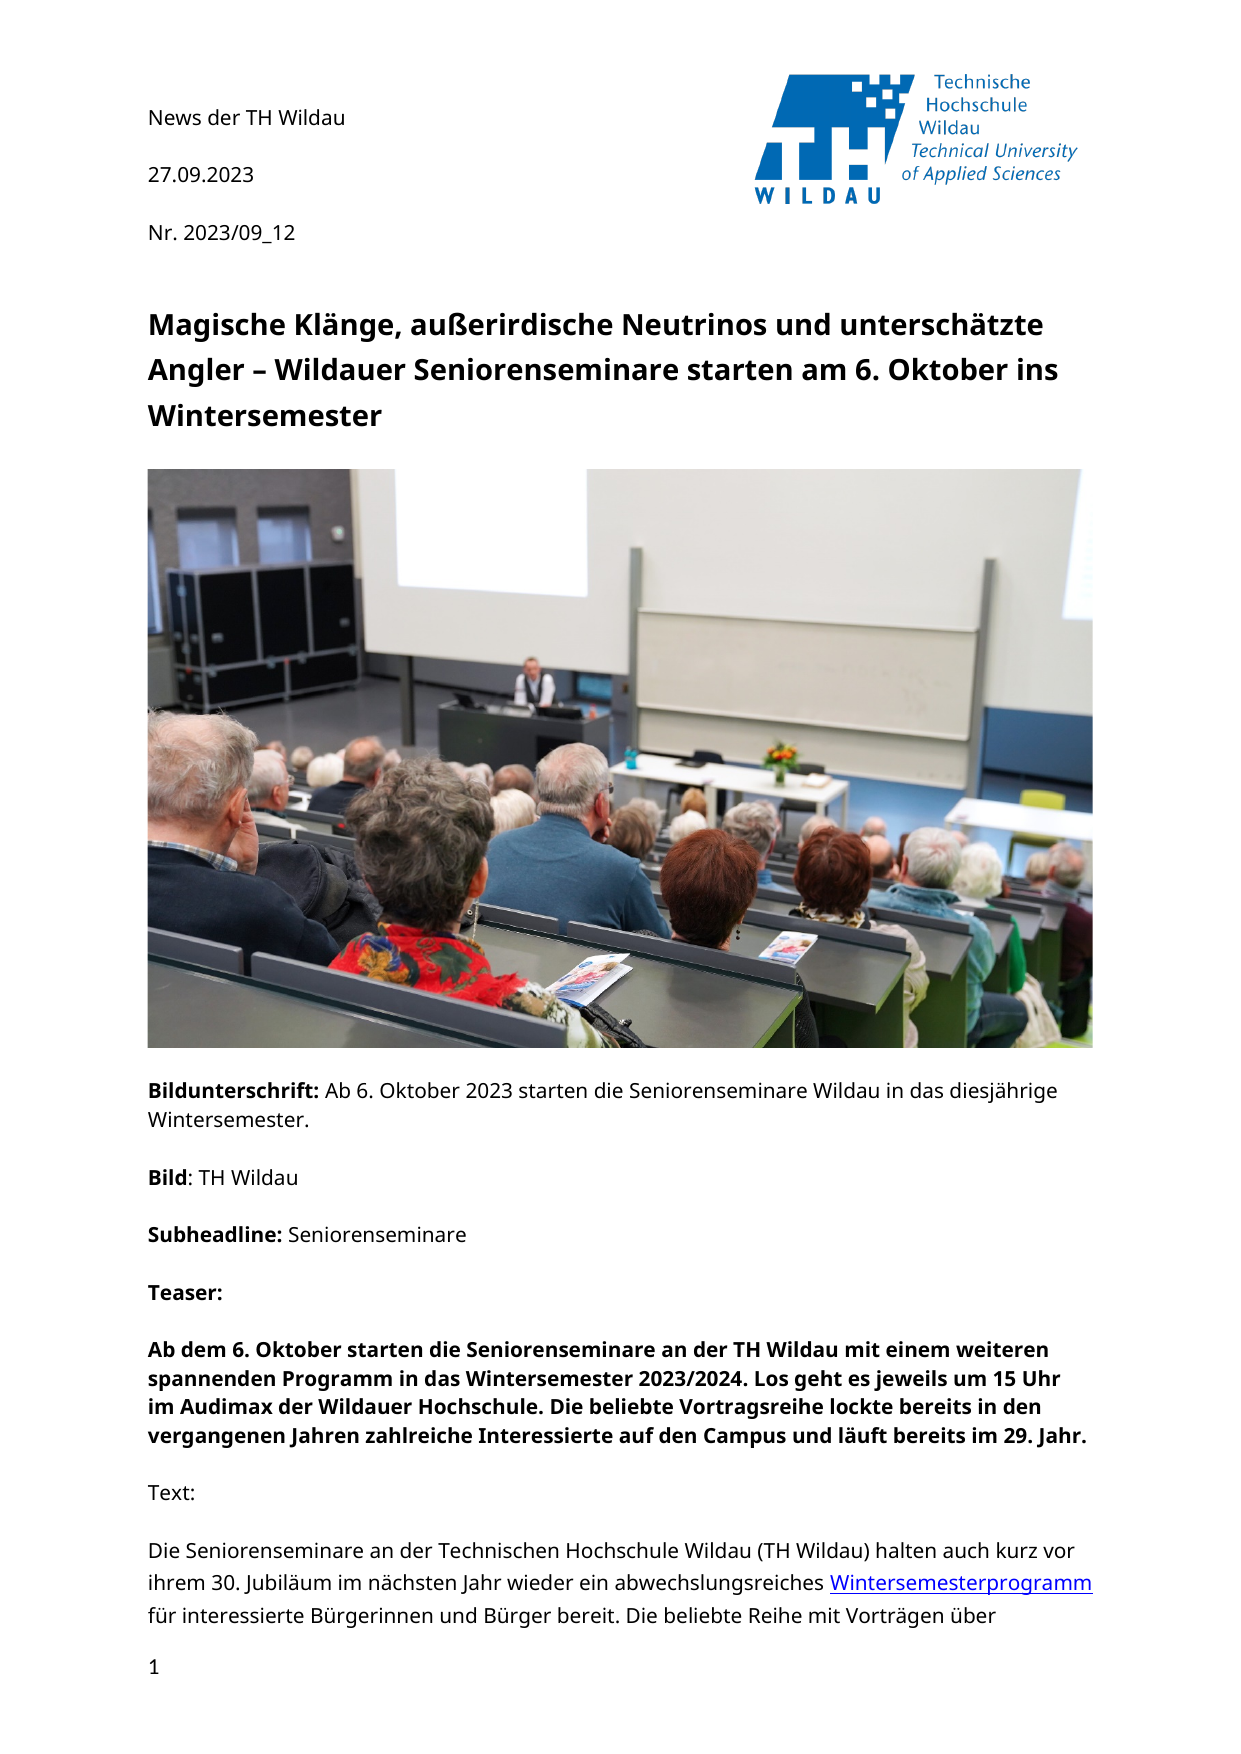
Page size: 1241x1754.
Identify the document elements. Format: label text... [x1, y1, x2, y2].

text Magische Klänge, außerirdische Neutrinos und unterschätzte Angler – Wildauer Seniorenseminare starten am 6. Oktober ins Wintersemester [148, 304, 1093, 435]
picture [147, 469, 1093, 1048]
text Subheadline: Seniorenseminare [148, 1220, 1093, 1249]
text Teaser: [148, 1278, 1093, 1306]
text Bild: TH Wildau [148, 1163, 1093, 1191]
text Bildunterschrift: Ab 6. Oktober 2023 starten die Seniorenseminare Wildau in das diesjährige Wintersemester. [148, 1077, 1093, 1133]
text Ab dem 6. Oktober starten die Seniorenseminare an der TH Wildau mit einem weiteren spannenden Programm in das Wintersemester 2023/2024. Los geht es jeweils um 15 Uhr im Audimax der Wildauer Hochschule. Die beliebte Vortragsreihe lockte bereits in den vergangenen Jahren zahlreiche Interessierte auf den Campus und läuft bereits im 29. Jahr. [148, 1335, 1093, 1449]
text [148, 1536, 1093, 1629]
text Text: [148, 1478, 1093, 1507]
